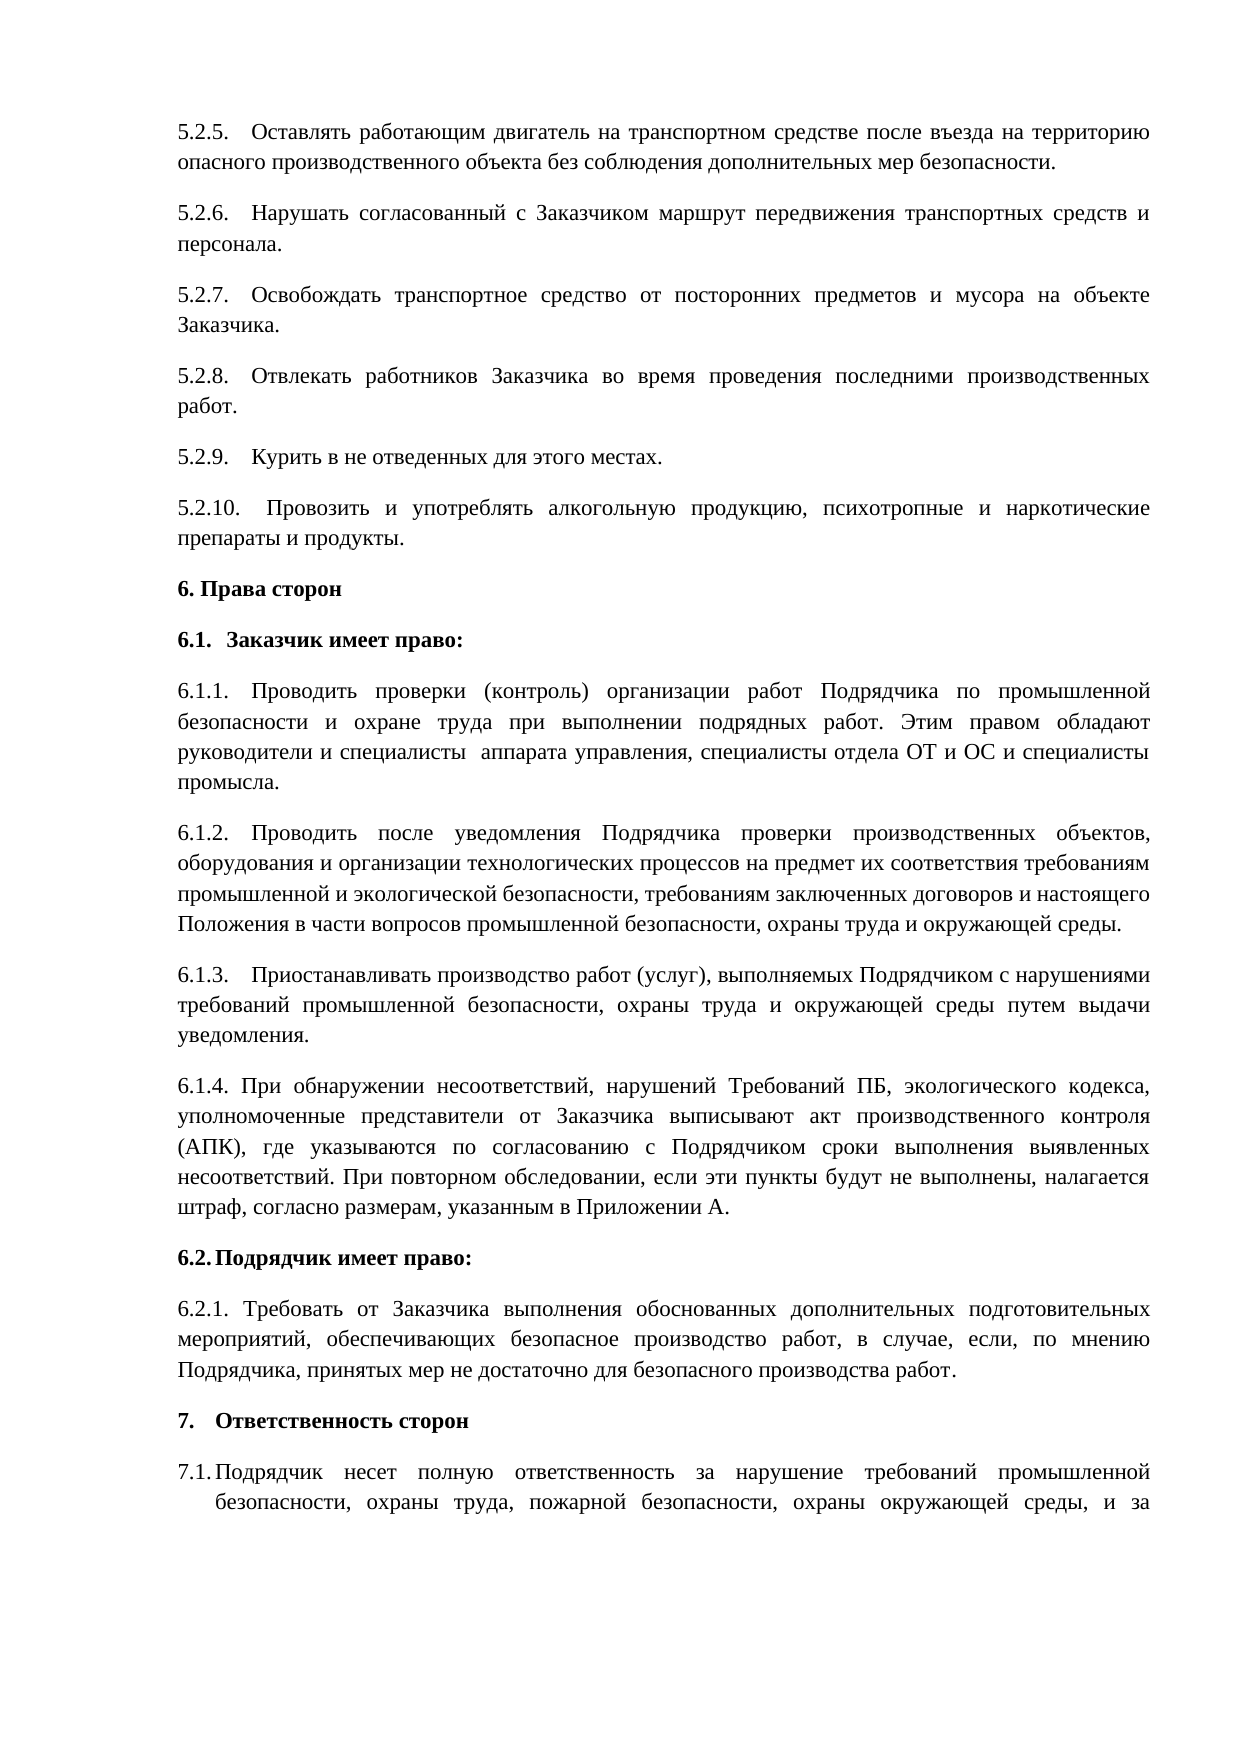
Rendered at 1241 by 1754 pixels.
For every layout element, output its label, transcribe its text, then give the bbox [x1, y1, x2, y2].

list Курить в не отведенных для этого местах. [177, 443, 1152, 469]
text 6.2.1. Требовать от Заказчика выполнения обоснованных дополнительных подготовительных мероприятий, обеспечивающих безопасное производство работ, в случае, если, по мнению Подрядчика, принятых мер не достаточно для безопасного производства работ. [177, 1295, 1152, 1382]
list Приостанавливать производство работ (услуг), выполняемых Подрядчиком с нарушениями требований промышленной безопасности, охраны труда и окружающей среды путем выдачи уведомления. [177, 961, 1152, 1048]
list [177, 1458, 1152, 1514]
list Оставлять работающим двигатель на транспортном средстве после въезда на территорию опасного производственного объекта без соблюдения дополнительных мер безопасности. [177, 118, 1152, 175]
list Освобождать транспортное средство от посторонних предметов и мусора на объекте Заказчика. [177, 281, 1152, 337]
list Заказчик имеет право: [177, 626, 1152, 653]
text 6.1.4. При обнаружении несоответствий, нарушений Требований ПБ, экологического кодекса, уполномоченные представители от Заказчика выписывают акт производственного контроля (АПК), где указываются по согласованию с Подрядчиком сроки выполнения выявленных несоответствий. При повторном обследовании, если эти пункты будут не выполнены, налагается штраф, согласно размерам, указанным в Приложении А. [177, 1072, 1152, 1219]
list Подрядчик имеет право: [177, 1244, 1152, 1271]
list Проводить проверки (контроль) организации работ Подрядчика по промышленной безопасности и охране труда при выполнении подрядных работ. Этим правом обладают руководители и специалисты аппарата управления, специалисты отдела ОТ и ОС и специалисты промысла. [177, 677, 1152, 794]
list Нарушать согласованный с Заказчиком маршрут передвижения транспортных средств и персонала. [177, 199, 1152, 256]
text 6. Права сторон [177, 575, 1152, 602]
list Ответственность сторон [177, 1407, 1152, 1433]
list Проводить после уведомления Подрядчика проверки производственных объектов, оборудования и организации технологических процессов на предмет их соответствия требованиям промышленной и экологической безопасности, требованиям заключенных договоров и настоящего Положения в части вопросов промышленной безопасности, охраны труда и окружающей среды. [177, 819, 1152, 936]
list Провозить и употреблять алкогольную продукцию, психотропные и наркотические препараты и продукты. [177, 494, 1152, 551]
list Отвлекать работников Заказчика во время проведения последними производственных работ. [177, 362, 1152, 418]
